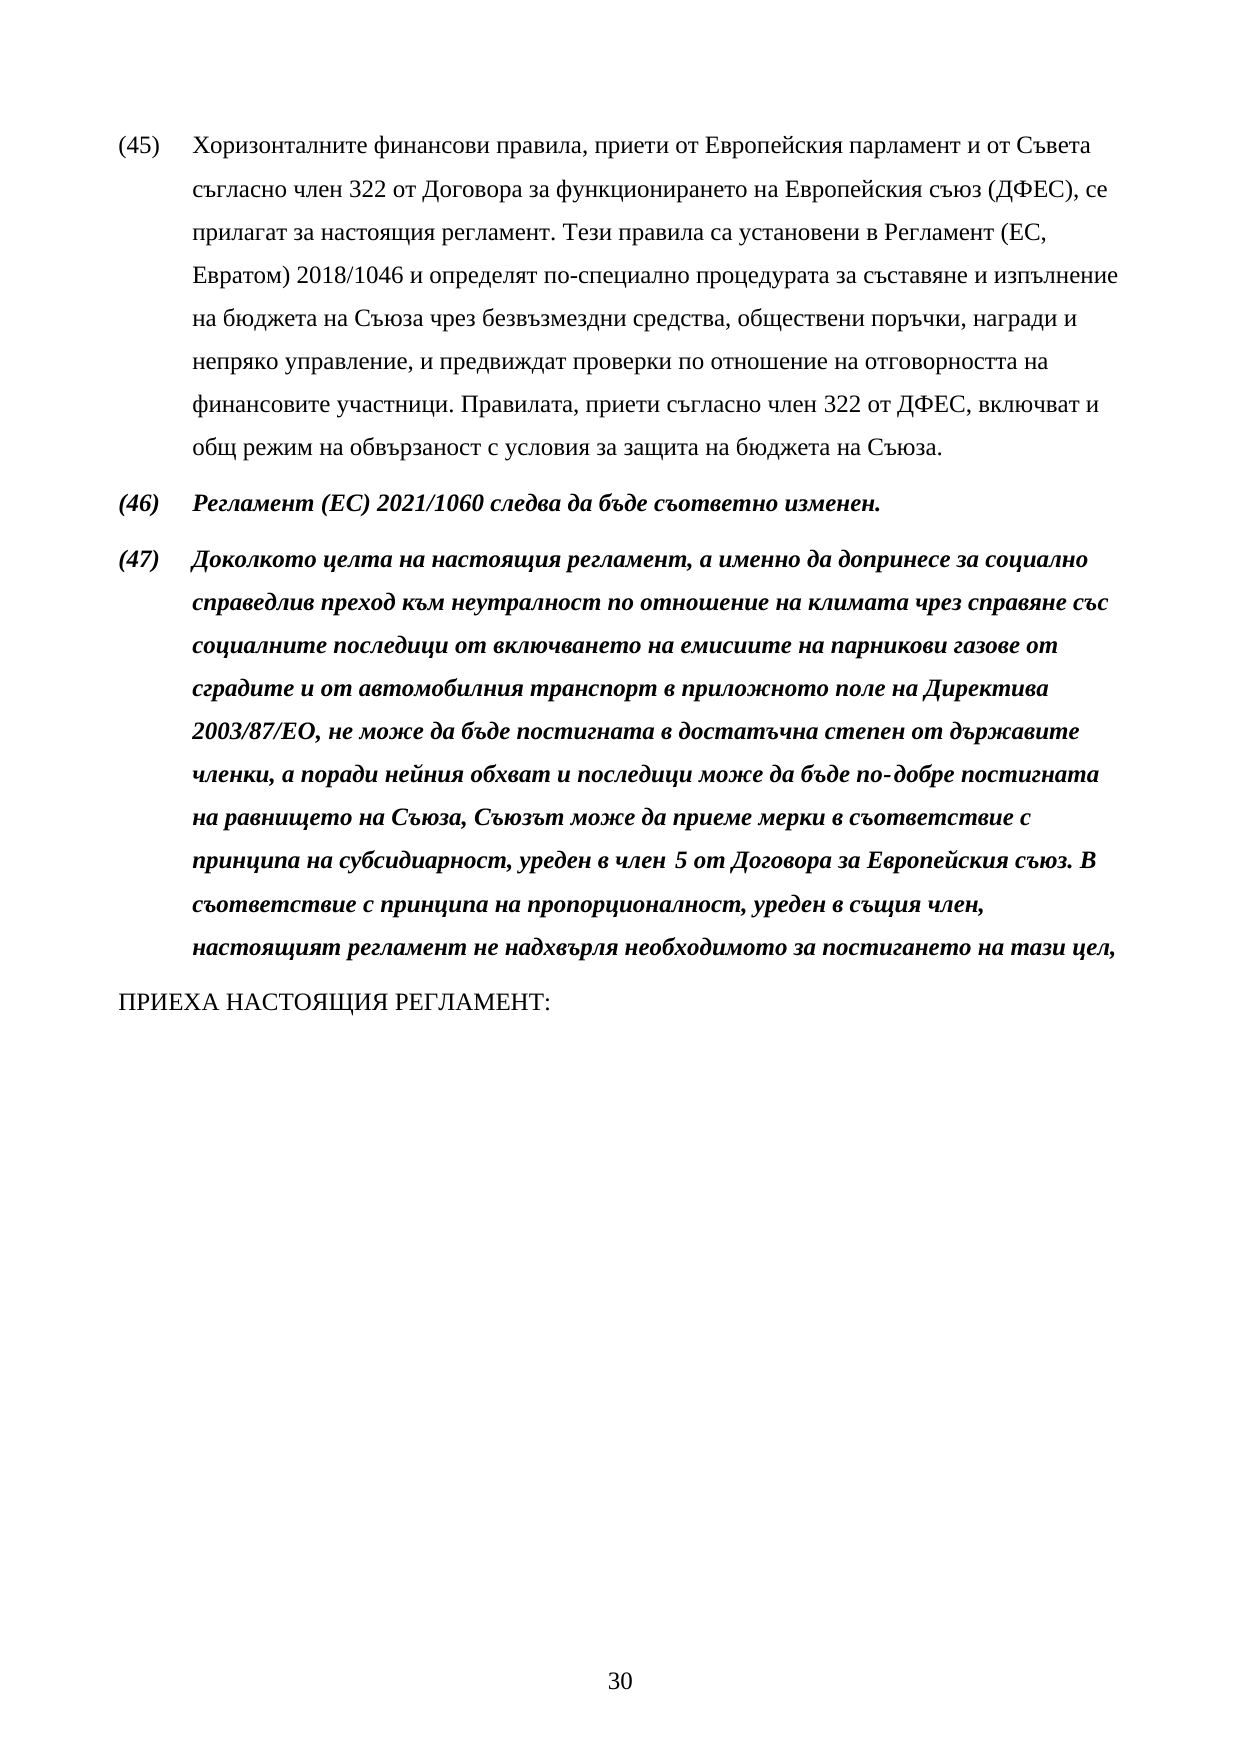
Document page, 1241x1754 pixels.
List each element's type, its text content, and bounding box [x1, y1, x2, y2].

text (47) Доколкото целта на настоящия регламент, а именно да допринесе за социално справедлив преход към неутралност по отношение на климата чрез справяне със социалните последици от включването на емисиите на парникови газове от сградите и от автомобилния транспорт в приложното поле на Директива 2003/87/ЕО, не може да бъде постигната в достатъчна степен от държавите членки, а поради нейния обхват и последици може да бъде по-добре постигната на равнището на Съюза, Съюзът може да приеме мерки в съответствие с принципа на субсидиарност, уреден в член 5 от Договора за Европейския съюз. В съответствие с принципа на пропорционалност, уреден в същия член, настоящият регламент не надхвърля необходимото за постигането на тази цел, [118, 544, 1122, 961]
text ПРИЕХА НАСТОЯЩИЯ РЕГЛАМЕНТ: [118, 987, 1122, 1016]
text (45) Хоризонталните финансови правила, приети от Европейския парламент и от Съвета съгласно член 322 от Договора за функционирането на Европейския съюз (ДФЕС), се прилагат за настоящия регламент. Тези правила са установени в Регламент (ЕС, Евратом) 2018/1046 и определят по-специално процедурата за съставяне и изпълнение на бюджета на Съюза чрез безвъзмездни средства, обществени поръчки, награди и непряко управление, и предвиждат проверки по отношение на отговорността на финансовите участници. Правилата, приети съгласно член 322 от ДФЕС, включват и общ режим на обвързаност с условия за защита на бюджета на Съюза. [118, 131, 1122, 461]
text (46) Регламент (ЕС) 2021/1060 следва да бъде съответно изменен. [118, 488, 1122, 517]
